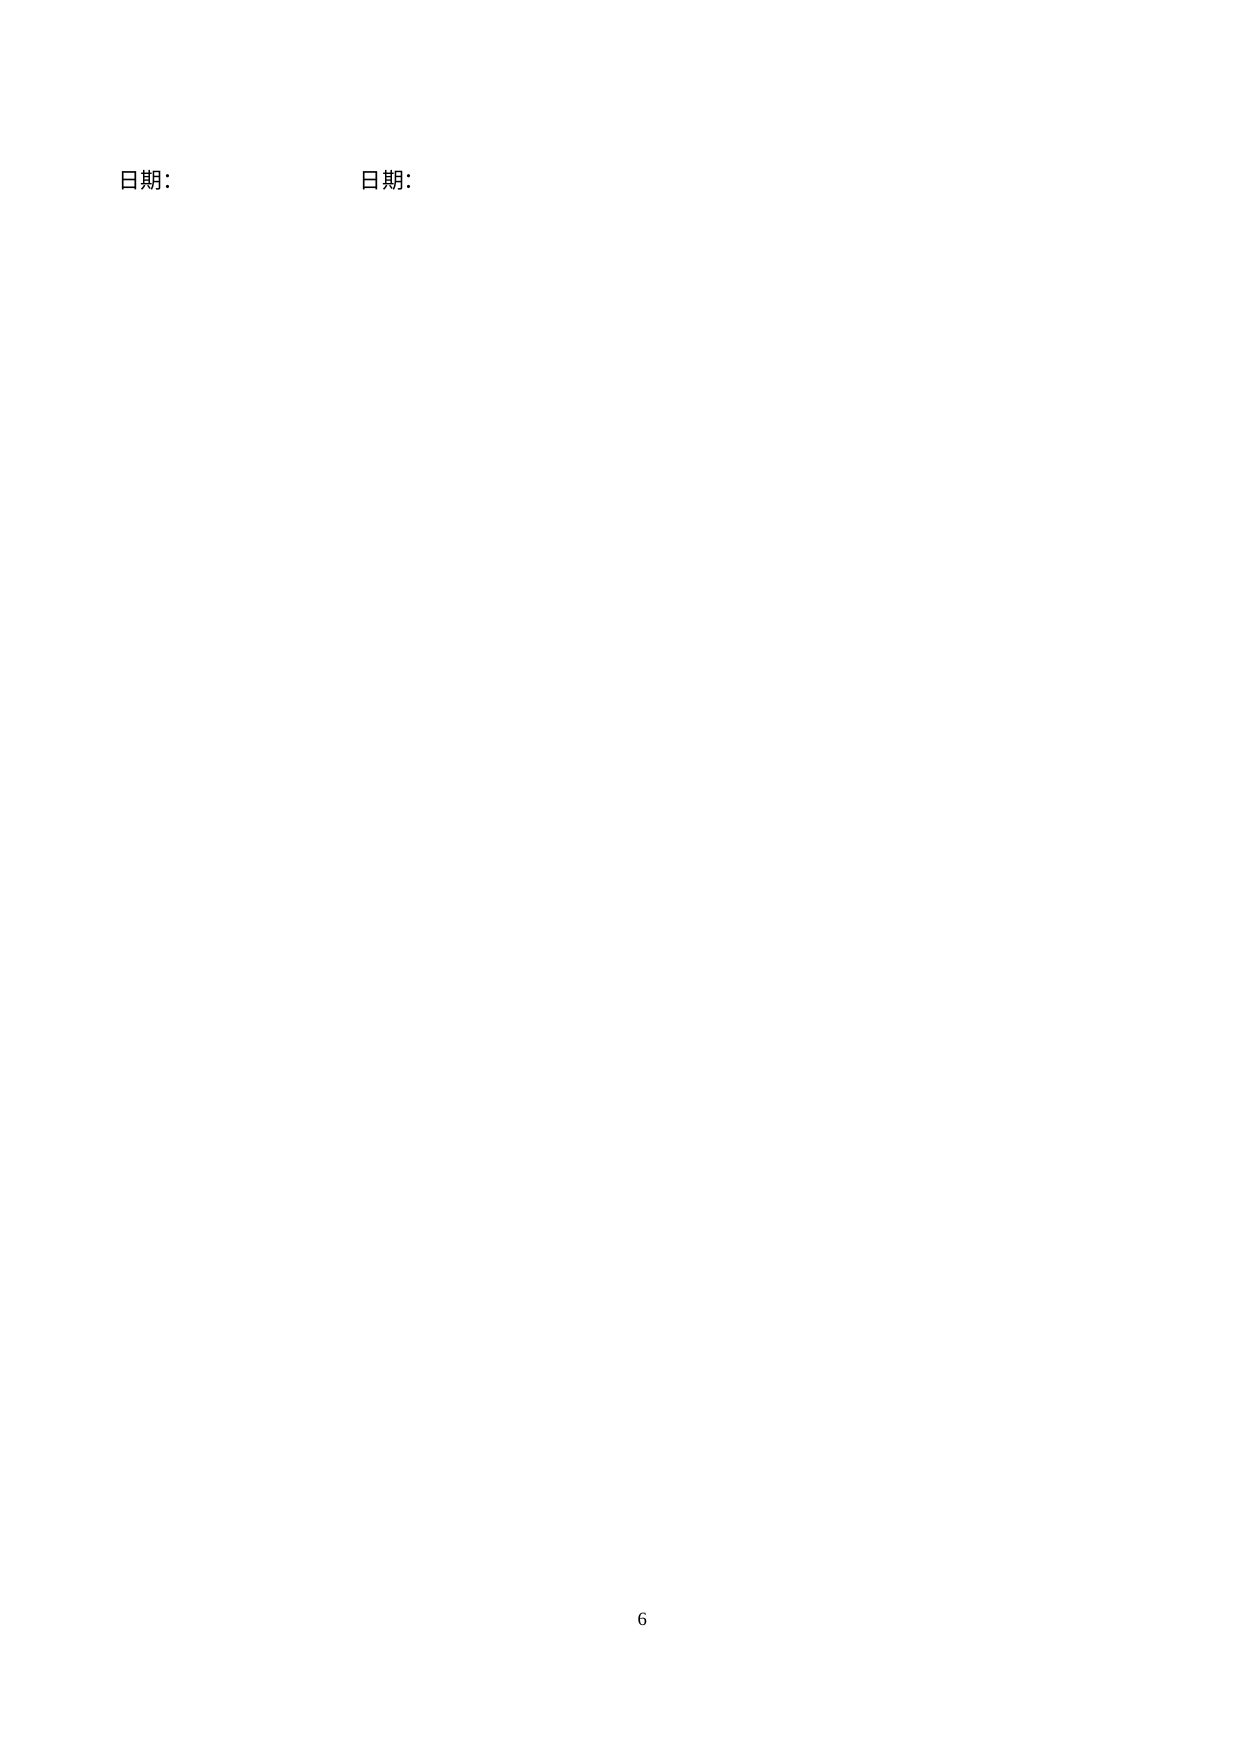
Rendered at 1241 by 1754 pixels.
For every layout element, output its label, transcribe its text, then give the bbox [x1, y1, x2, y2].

text 日期： 日期： [118, 163, 1122, 195]
